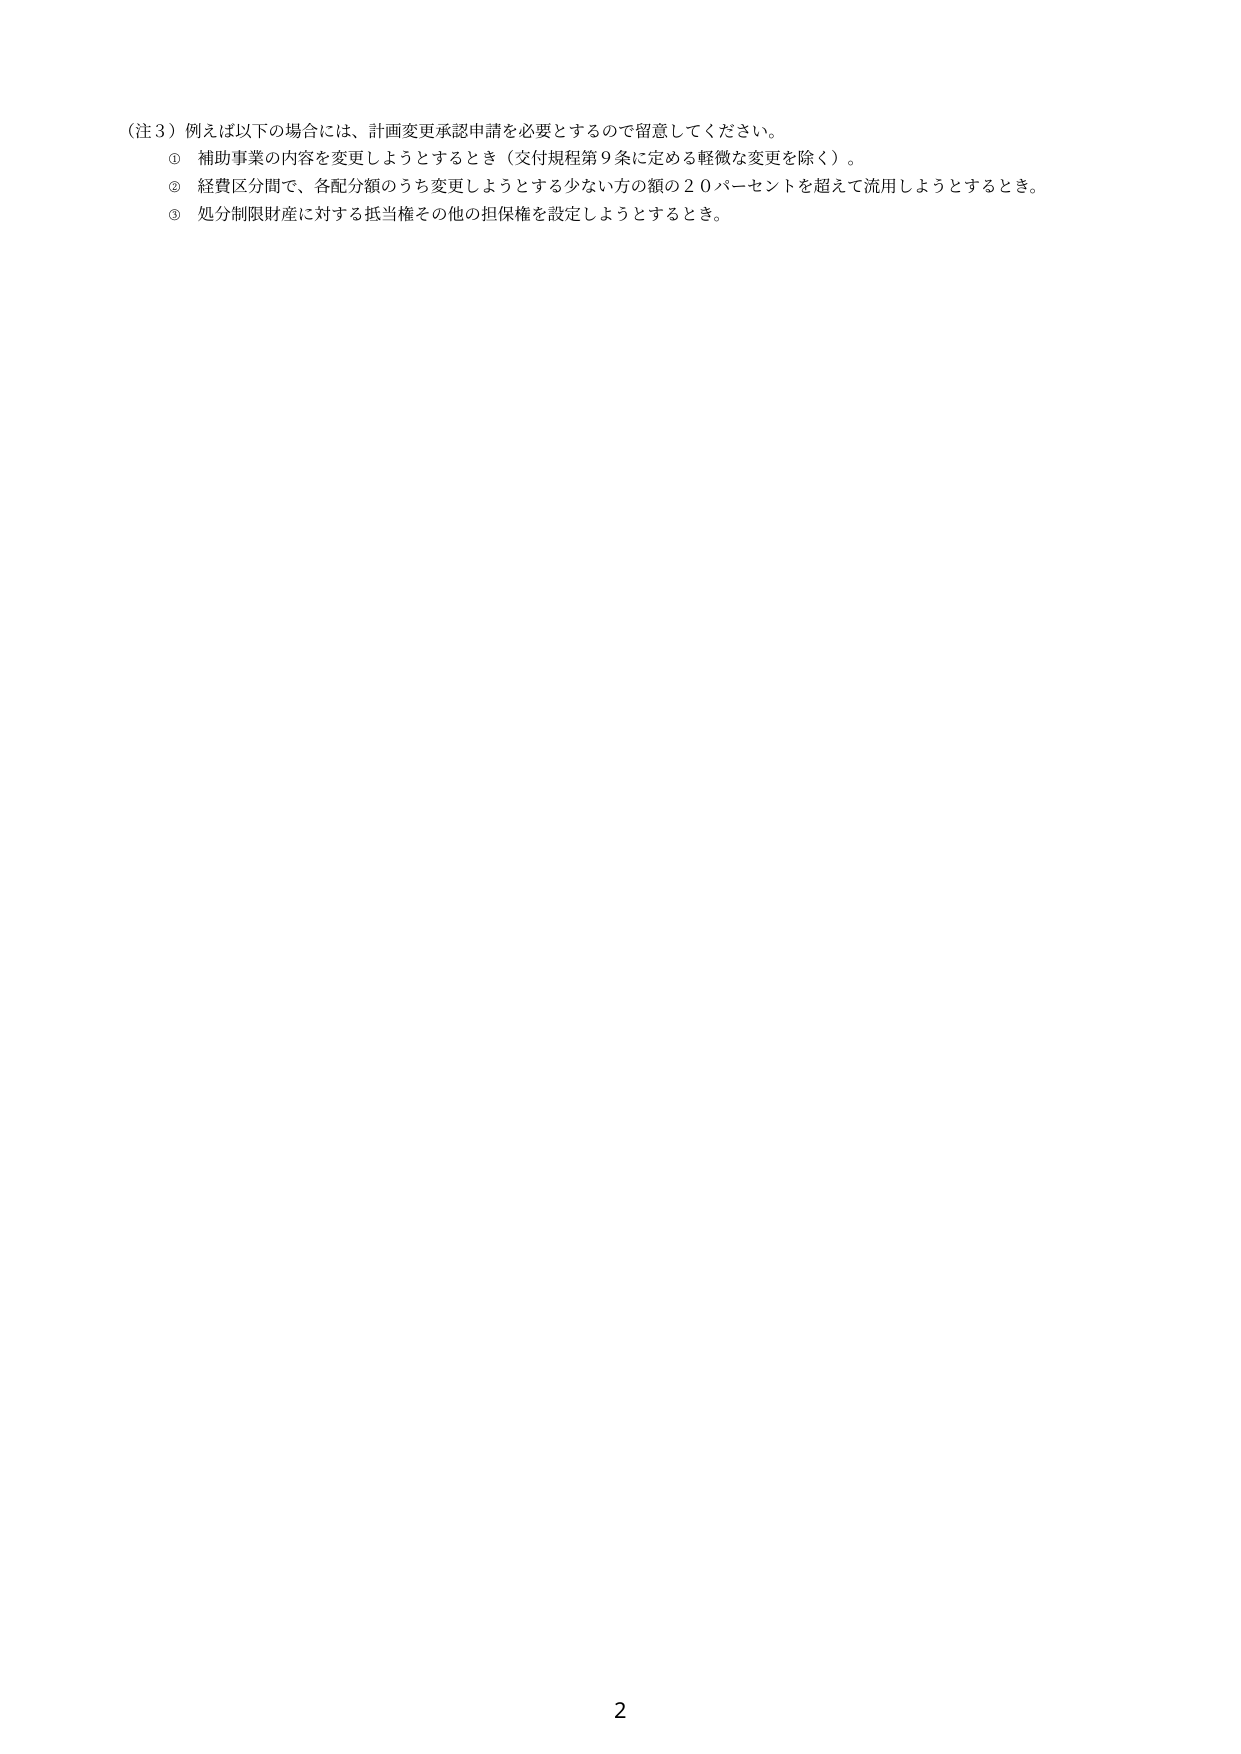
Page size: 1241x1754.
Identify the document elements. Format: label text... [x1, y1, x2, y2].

text ① 補助事業の内容を変更しようとするとき（交付規程第９条に定める軽微な変更を除く）。 [118, 146, 1122, 170]
text ③ 処分制限財産に対する抵当権その他の担保権を設定しようとするとき。 [118, 201, 1122, 225]
text （注３）例えば以下の場合には、計画変更承認申請を必要とするので留意してください。 [118, 118, 1122, 142]
text ② 経費区分間で、各配分額のうち変更しようとする少ない方の額の２０パーセントを超えて流用しようとするとき。 [118, 173, 1122, 197]
